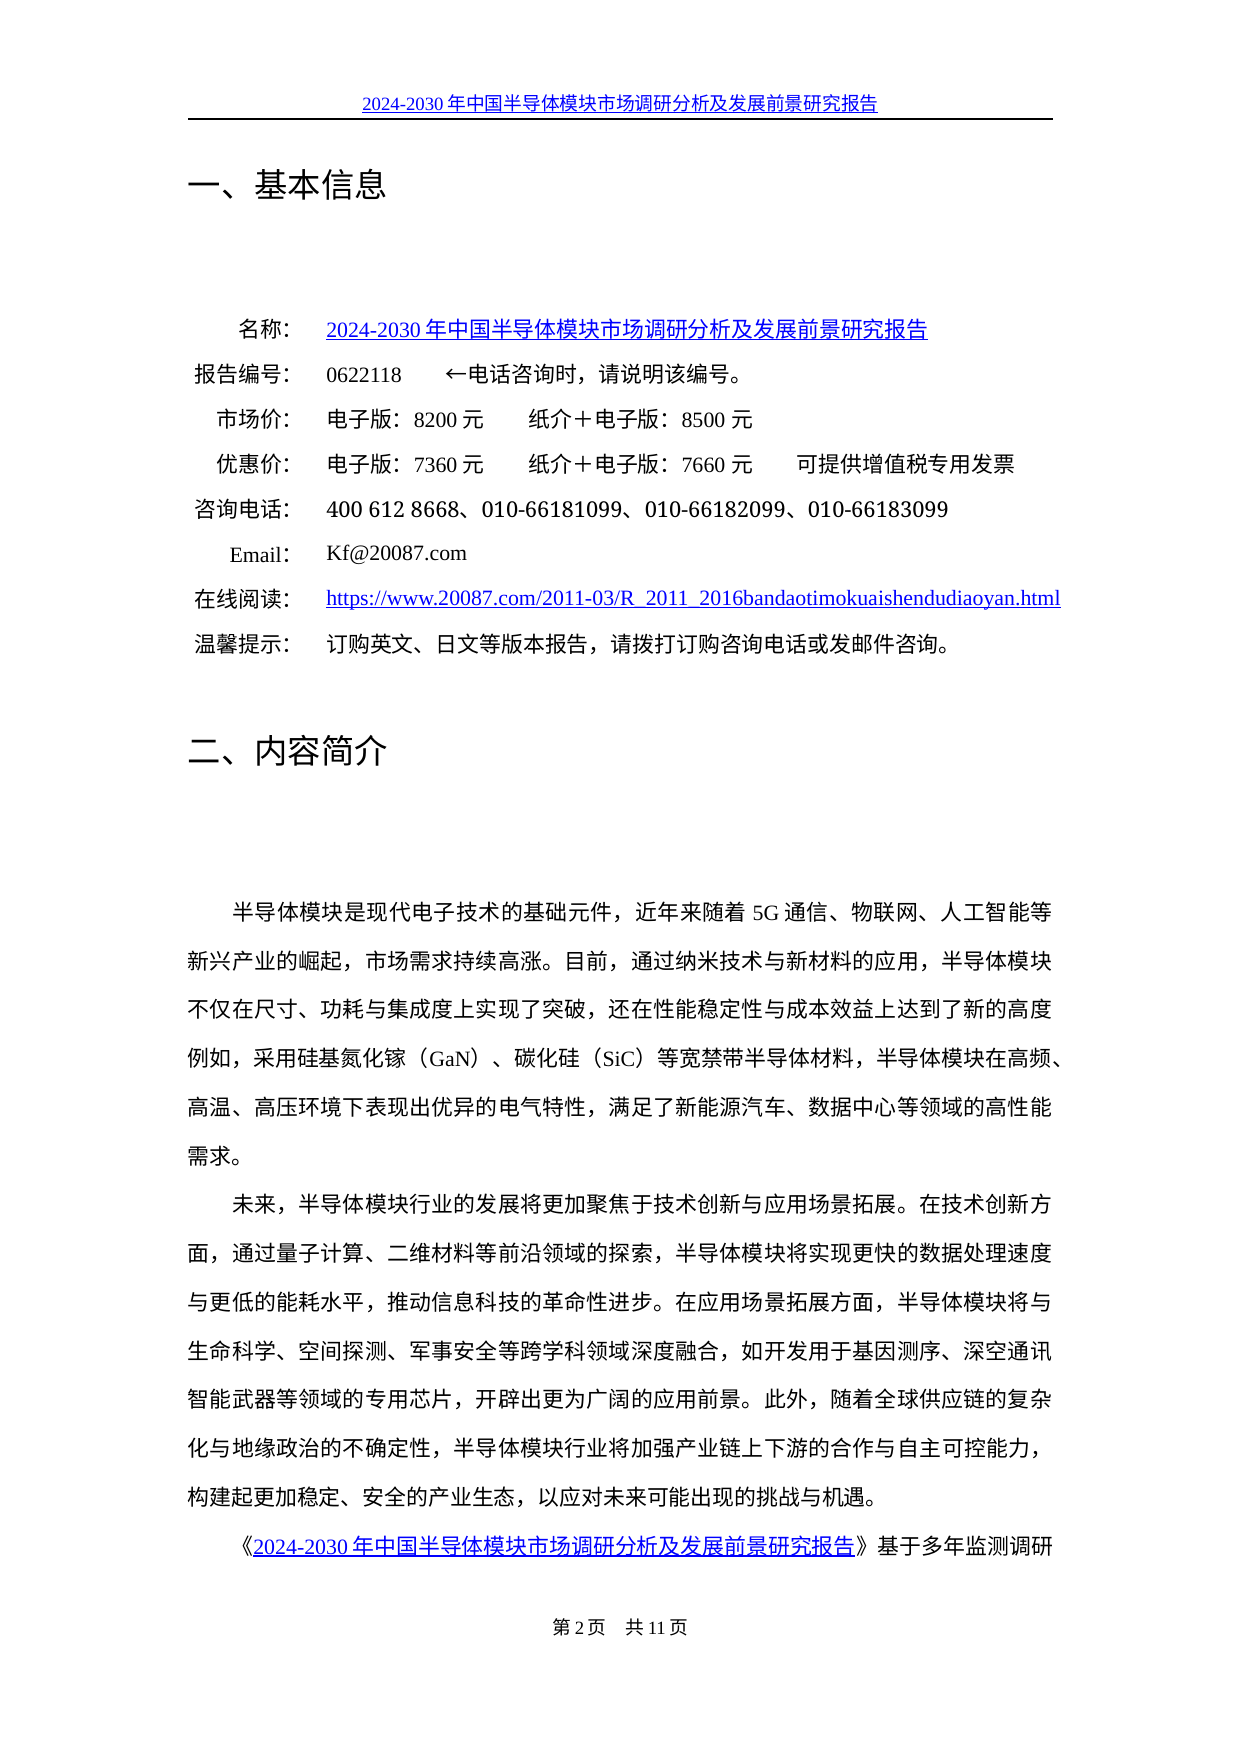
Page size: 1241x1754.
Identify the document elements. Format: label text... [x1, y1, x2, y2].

table_cell 订购英文、日文等版本报告，请拨打订购咨询电话或发邮件咨询。 [315, 627, 1073, 672]
title 二、内容简介 [187, 717, 1053, 782]
table_cell 温馨提示： [167, 627, 315, 672]
table_cell 市场价： [167, 402, 315, 447]
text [187, 894, 1053, 1561]
table_cell [315, 582, 1073, 627]
title 一、基本信息 [187, 150, 1053, 215]
table_cell Email： [167, 537, 315, 582]
table_cell 咨询电话： [167, 492, 315, 537]
table_cell 报告编号： [167, 357, 315, 402]
table_cell 优惠价： [167, 447, 315, 492]
table_cell 电子版：7360 元 纸介＋电子版：7660 元 可提供增值税专用发票 [315, 447, 1073, 492]
table_cell 0622118 ←电话咨询时，请说明该编号。 [315, 357, 1073, 402]
table_header 2024-2030年中国半导体模块市场调研分析及发展前景研究报告 [315, 312, 1073, 357]
table_cell Kf@20087.com [315, 537, 1073, 582]
table_header 名称： [167, 312, 315, 357]
table_cell 400 612 8668、010-66181099、010-66182099、010-66183099 [315, 492, 1073, 537]
table_cell 电子版：8200 元 纸介＋电子版：8500 元 [315, 402, 1073, 447]
table_cell 在线阅读： [167, 582, 315, 627]
